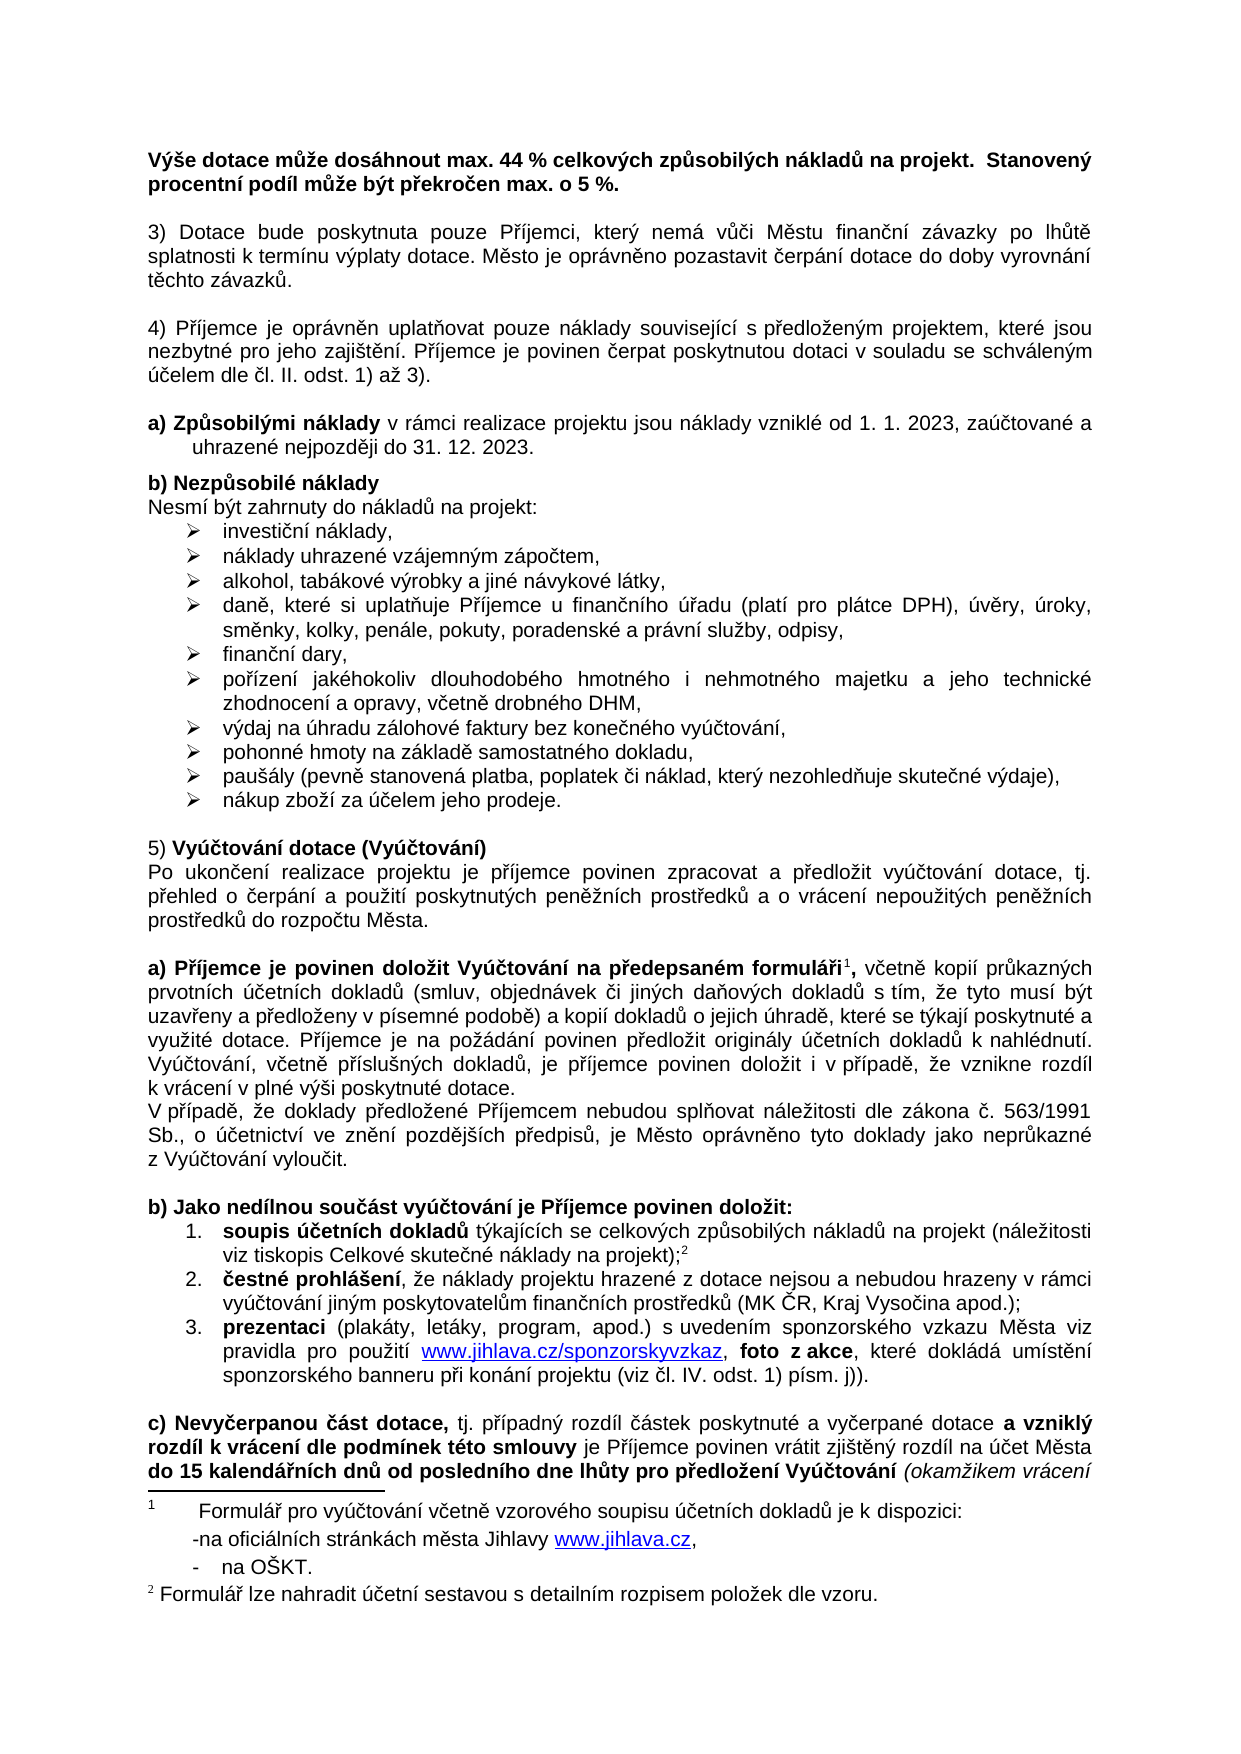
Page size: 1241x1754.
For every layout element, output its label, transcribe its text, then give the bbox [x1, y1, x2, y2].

list výdaj na úhradu zálohové faktury bez konečného vyúčtování, [185, 716, 1093, 740]
text a) Způsobilými náklady v rámci realizace projektu jsou náklady vzniklé od 1. 1. 2023, zaúčtované a uhrazené nejpozději do 31. 12. 2023. [148, 411, 1093, 459]
list paušály (pevně stanovená platba, poplatek či náklad, který nezohledňuje skutečné výdaje), [185, 764, 1093, 788]
list alkohol, tabákové výrobky a jiné návykové látky, [185, 568, 1093, 593]
list pohonné hmoty na základě samostatného dokladu, [185, 740, 1093, 764]
text Výše dotace může dosáhnout max. 44 % celkových způsobilých nákladů na projekt. Stanovený procentní podíl může být překročen max. o 5 %. [148, 148, 1093, 196]
list soupis účetních dokladů týkajících se celkových způsobilých nákladů na projekt (náležitosti viz tiskopis Celkové skutečné náklady na projekt); [185, 1219, 1093, 1267]
text Po ukončení realizace projektu je příjemce povinen zpracovat a předložit vyúčtování dotace, tj. přehled o čerpání a použití poskytnutých peněžních prostředků a o vrácení nepoužitých peněžních prostředků do rozpočtu Města. [148, 860, 1093, 932]
list náklady uhrazené vzájemným zápočtem, [185, 544, 1093, 568]
text 5) Vyúčtování dotace (Vyúčtování) [148, 836, 1093, 860]
text a) Příjemce je povinen doložit Vyúčtování na předepsaném formuláři, včetně kopií průkazných prvotních účetních dokladů (smluv, objednávek či jiných daňových dokladů s tím, že tyto musí být uzavřeny a předloženy v písemné podobě) a kopií dokladů o jejich úhradě, které se týkají poskytnuté a využité dotace. Příjemce je na požádání povinen předložit originály účetních dokladů k nahlédnutí. Vyúčtování, včetně příslušných dokladů, je příjemce povinen doložit i v případě, že vznikne rozdíl k vrácení v plné výši poskytnuté dotace. [148, 956, 1093, 1099]
list finanční dary, [185, 642, 1093, 666]
text Nesmí být zahrnuty do nákladů na projekt: [148, 495, 1093, 519]
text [148, 1411, 1093, 1483]
list prezentaci (plakáty, letáky, program, apod.) s uvedením sponzorského vzkazu Města viz pravidla pro použití www.jihlava.cz/sponzorskyvzkaz, foto z akce, které dokládá umístění sponzorského banneru při konání projektu (viz čl. IV. odst. 1) písm. j)). [185, 1315, 1093, 1387]
text b) Jako nedílnou součást vyúčtování je Příjemce povinen doložit: [148, 1195, 1093, 1219]
text 3) Dotace bude poskytnuta pouze Příjemci, který nemá vůči Městu finanční závazky po lhůtě splatnosti k termínu výplaty dotace. Město je oprávněno pozastavit čerpání dotace do doby vyrovnání těchto závazků. [148, 219, 1093, 291]
list čestné prohlášení, že náklady projektu hrazené z dotace nejsou a nebudou hrazeny v rámci vyúčtování jiným poskytovatelům finančních prostředků (MK ČR, Kraj Vysočina apod.); [185, 1267, 1093, 1315]
text V případě, že doklady předložené Příjemcem nebudou splňovat náležitosti dle zákona č. 563/1991 Sb., o účetnictví ve znění pozdějších předpisů, je Město oprávněno tyto doklady jako neprůkazné z Vyúčtování vyloučit. [148, 1099, 1093, 1171]
list investiční náklady, [185, 519, 1093, 543]
text 4) Příjemce je oprávněn uplatňovat pouze náklady související s předloženým projektem, které jsou nezbytné pro jeho zajištění. Příjemce je povinen čerpat poskytnutou dotaci v souladu se schváleným účelem dle čl. II. odst. 1) až 3). [148, 315, 1093, 387]
text b) Nezpůsobilé náklady [148, 471, 1093, 495]
list nákup zboží za účelem jeho prodeje. [185, 788, 1093, 812]
list daně, které si uplatňuje Příjemce u finančního úřadu (platí pro plátce DPH), úvěry, úroky, směnky, kolky, penále, pokuty, poradenské a právní služby, odpisy, [185, 593, 1093, 641]
list pořízení jakéhokoliv dlouhodobého hmotného i nehmotného majetku a jeho technické zhodnocení a opravy, včetně drobného DHM, [185, 667, 1093, 715]
